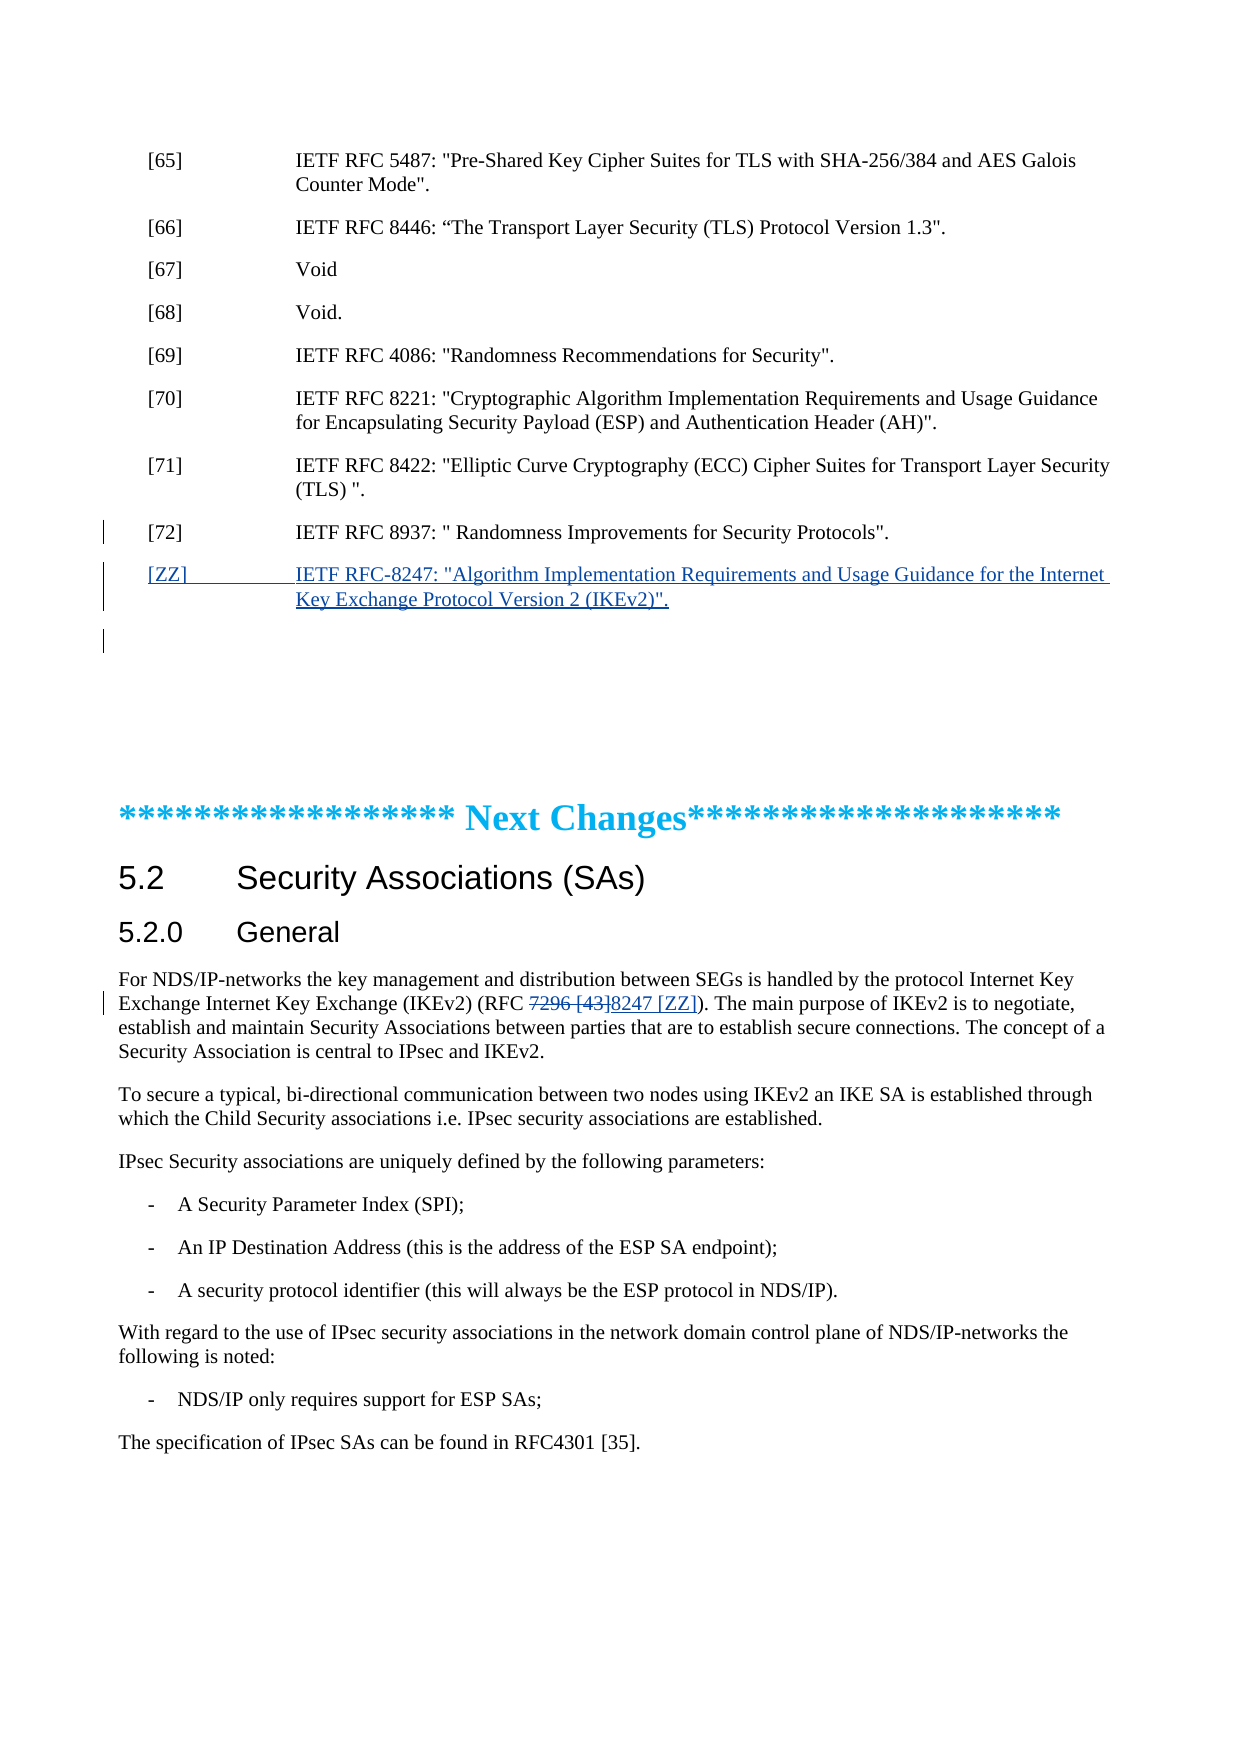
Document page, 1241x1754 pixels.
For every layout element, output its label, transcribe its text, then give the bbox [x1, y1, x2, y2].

text 5.2.0 General [118, 915, 1122, 948]
text [70] IETF RFC 8221: "Cryptographic Algorithm Implementation Requirements and Usage Guidance for Encapsulating Security Payload (ESP) and Authentication Header (AH)". [148, 386, 1122, 434]
text [67] Void [148, 257, 1122, 281]
text The specification of IPsec SAs can be found in RFC4301 [35]. [118, 1430, 1122, 1454]
text ****************** Next Changes******************** [118, 796, 1122, 839]
text To secure a typical, bi-directional communication between two nodes using IKEv2 an IKE SA is established through which the Child Security associations i.e. IPsec security associations are established. [118, 1082, 1122, 1130]
text - A security protocol identifier (this will always be the ESP protocol in NDS/IP). [148, 1277, 1122, 1302]
text [69] IETF RFC 4086: "Randomness Recommendations for Security". [148, 343, 1122, 367]
text [66] IETF RFC 8446: “The Transport Layer Security (TLS) Protocol Version 1.3". [148, 214, 1122, 239]
text - NDS/IP only requires support for ESP SAs; [148, 1387, 1122, 1411]
text [71] IETF RFC 8422: "Elliptic Curve Cryptography (ECC) Cipher Suites for Transport Layer Security (TLS) ". [148, 453, 1122, 501]
text [65] IETF RFC 5487: "Pre-Shared Key Cipher Suites for TLS with SHA-256/384 and AES Galois Counter Mode". [148, 148, 1122, 196]
text IPsec Security associations are uniquely defined by the following parameters: [118, 1149, 1122, 1173]
text With regard to the use of IPsec security associations in the network domain control plane of NDS/IP-networks the following is noted: [118, 1320, 1122, 1368]
text 5.2 Security Associations (SAs) [118, 858, 1122, 896]
text [68] Void. [148, 300, 1122, 324]
text - An IP Destination Address (this is the address of the ESP SA endpoint); [148, 1235, 1122, 1259]
text - A Security Parameter Index (SPI); [148, 1192, 1122, 1216]
text [72] IETF RFC 8937: " Randomness Improvements for Security Protocols". [148, 519, 1122, 544]
text For NDS/IP-networks the key management and distribution between SEGs is handled by the protocol Internet Key Exchange Internet Key Exchange (IKEv2) (RFC ). The main purpose of IKEv2 is to negotiate, establish and maintain Security Associations between parties that are to establish secure connections. The concept of a Security Association is central to IPsec and IKEv2. [118, 967, 1122, 1063]
